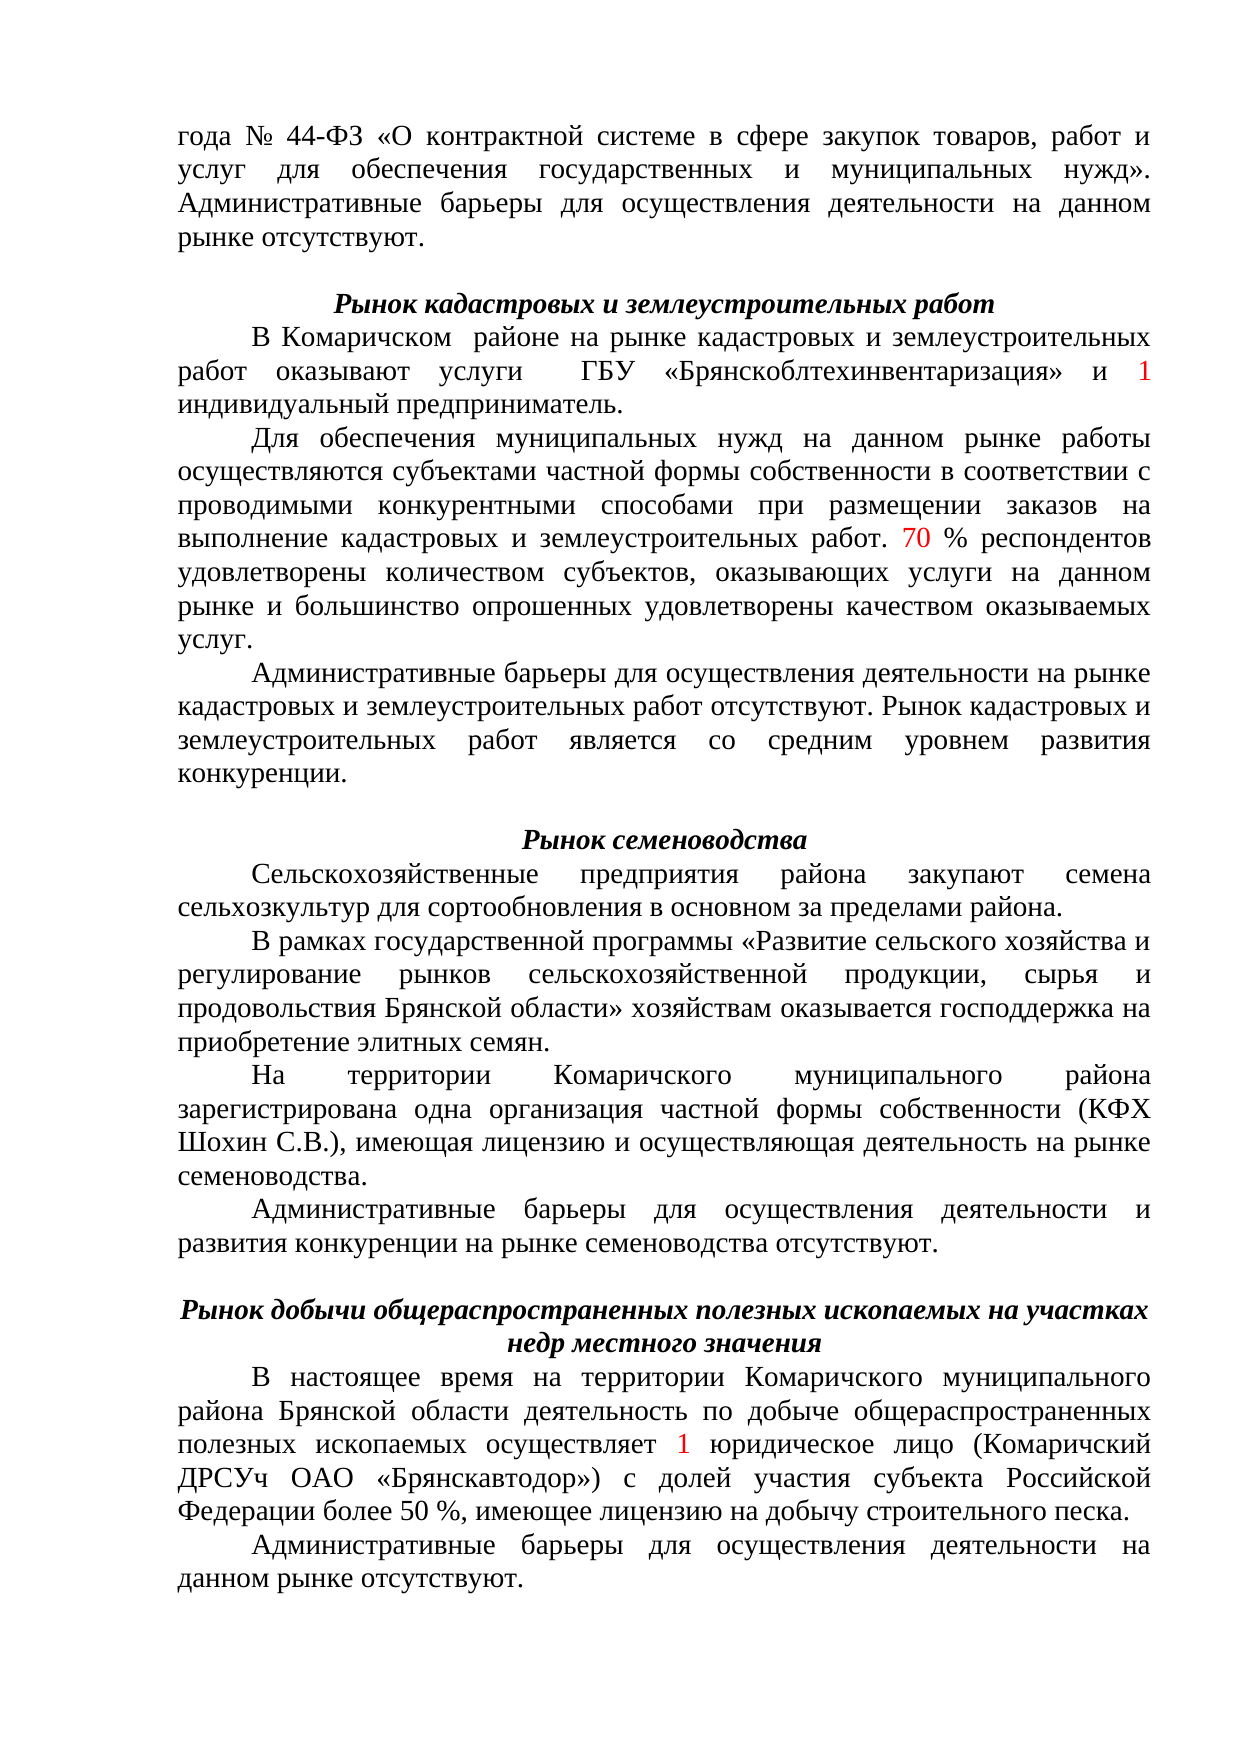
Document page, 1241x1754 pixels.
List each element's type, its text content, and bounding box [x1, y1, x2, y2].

text Административные барьеры для осуществления деятельности на рынке кадастровых и землеустроительных работ отсутствуют. Рынок кадастровых и землеустроительных работ является со средним уровнем развития конкуренции. [177, 655, 1152, 789]
text Для обеспечения муниципальных нужд на данном рынке работы осуществляются субъектами частной формы собственности в соответствии с проводимыми конкурентными способами при размещении заказов на выполнение кадастровых и землеустроительных работ. 70 % респондентов удовлетворены количеством субъектов, оказывающих услуги на данном рынке и большинство опрошенных удовлетворены качеством оказываемых услуг. [177, 420, 1152, 655]
text В рамках государственной программы «Развитие сельского хозяйства и регулирование рынков сельскохозяйственной продукции, сырья и продовольствия Брянской области» хозяйствам оказывается господдержка на приобретение элитных семян. [177, 923, 1152, 1057]
text Рынок добычи общераспространенных полезных ископаемых на участках недр местного значения [177, 1292, 1152, 1359]
text Административные барьеры для осуществления деятельности и развития конкуренции на рынке семеноводства отсутствуют. [177, 1191, 1152, 1258]
text Рынок кадастровых и землеустроительных работ [177, 286, 1152, 319]
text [177, 118, 1152, 252]
text В настоящее время на территории Комаричского муниципального района Брянской области деятельность по добыче общераспространенных полезных ископаемых осуществляет 1 юридическое лицо (Комаричский ДРСУч ОАО «Брянскавтодор») с долей участия субъекта Российской Федерации более 50 %, имеющее лицензию на добычу строительного песка. [177, 1359, 1152, 1527]
text В Комаричском районе на рынке кадастровых и землеустроительных работ оказывают услуги ГБУ «Брянскоблтехинвентаризация» и 1 индивидуальный предприниматель. [177, 319, 1152, 420]
text На территории Комаричского муниципального района зарегистрирована одна организация частной формы собственности (КФХ Шохин С.В.), имеющая лицензию и осуществляющая деятельность на рынке семеноводства. [177, 1057, 1152, 1191]
text Сельскохозяйственные предприятия района закупают семена сельхозкультур для сортообновления в основном за пределами района. [177, 856, 1152, 923]
text Рынок семеноводства [177, 822, 1152, 856]
text Административные барьеры для осуществления деятельности на данном рынке отсутствуют. [177, 1527, 1152, 1594]
